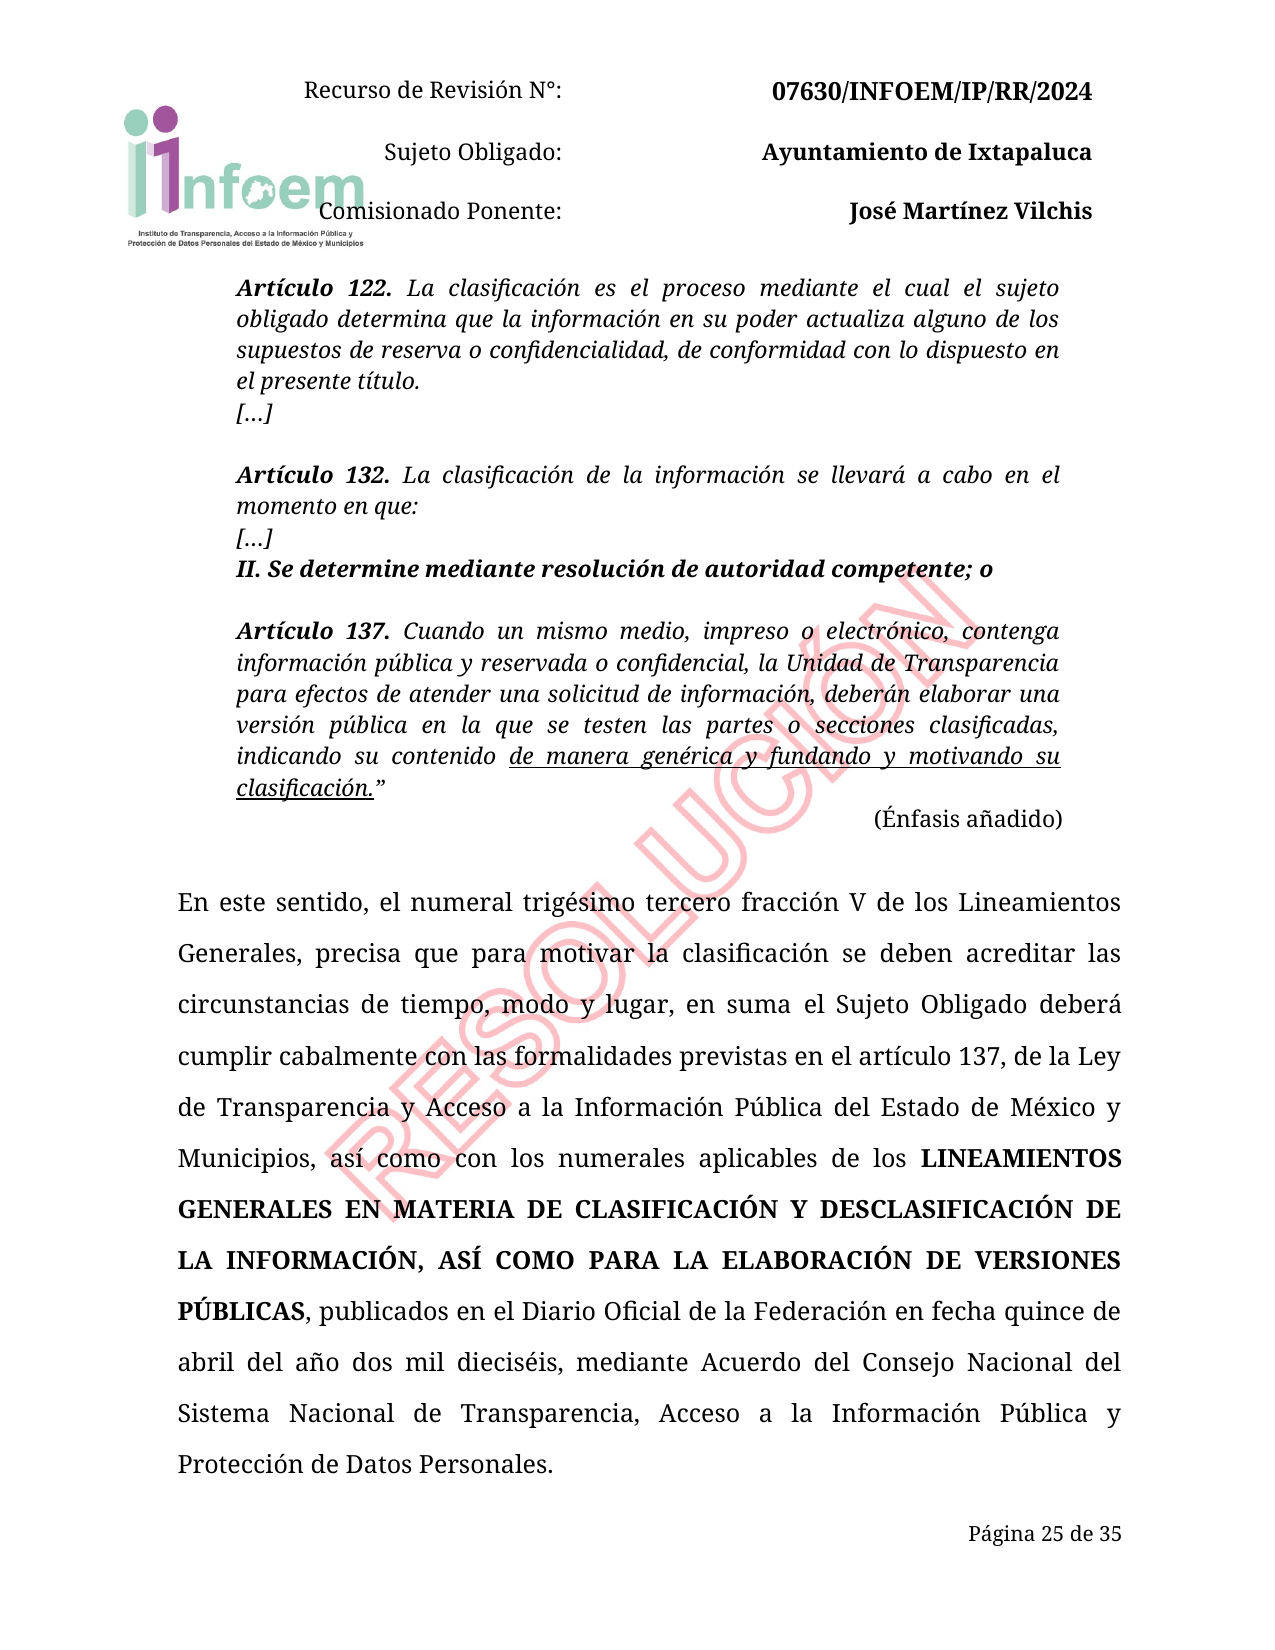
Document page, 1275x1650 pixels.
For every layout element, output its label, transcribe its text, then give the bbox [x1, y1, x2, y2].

text En este sentido, el numeral trigésimo tercero fracción V de los Lineamientos Generales, precisa que para motivar la clasificación se deben acreditar las circunstancias de tiempo, modo y lugar, en suma el Sujeto Obligado deberá cumplir cabalmente con las formalidades previstas en el artículo 137, de la Ley de Transparencia y Acceso a la Información Pública del Estado de México y Municipios, así como con los numerales aplicables de los LINEAMIENTOS GENERALES EN MATERIA DE CLASIFICACIÓN Y DESCLASIFICACIÓN DE LA INFORMACIÓN, ASÍ COMO PARA LA ELABORACIÓN DE VERSIONES PÚBLICAS, publicados en el Diario Oficial de la Federación en fecha quince de abril del año dos mil dieciséis, mediante Acuerdo del Consejo Nacional del Sistema Nacional de Transparencia, Acceso a la Información Pública y Protección de Datos Personales. [177, 885, 1122, 1481]
text Artículo 122. La clasificación es el proceso mediante el cual el sujeto obligado determina que la información en su poder actualiza alguno de los supuestos de reserva o confidencialidad, de conformidad con lo dispuesto en el presente título. [236, 271, 1063, 396]
text […] [236, 396, 1063, 428]
text Artículo 132. La clasificación de la información se llevará a cabo en el momento en que: [236, 459, 1063, 521]
text (Énfasis añadido) [236, 803, 1063, 834]
text […] [236, 521, 1063, 553]
text II. Se determine mediante resolución de autoridad competente; o [236, 553, 1063, 584]
picture [5, 45, 1270, 1650]
text Artículo 137. Cuando un mismo medio, impreso o electrónico, contenga información pública y reservada o confidencial, la Unidad de Transparencia para efectos de atender una solicitud de información, deberán elaborar una versión pública en la que se testen las partes o secciones clasificadas, indicando su contenido de manera genérica y fundando y motivando su clasificación.” [236, 615, 1063, 803]
